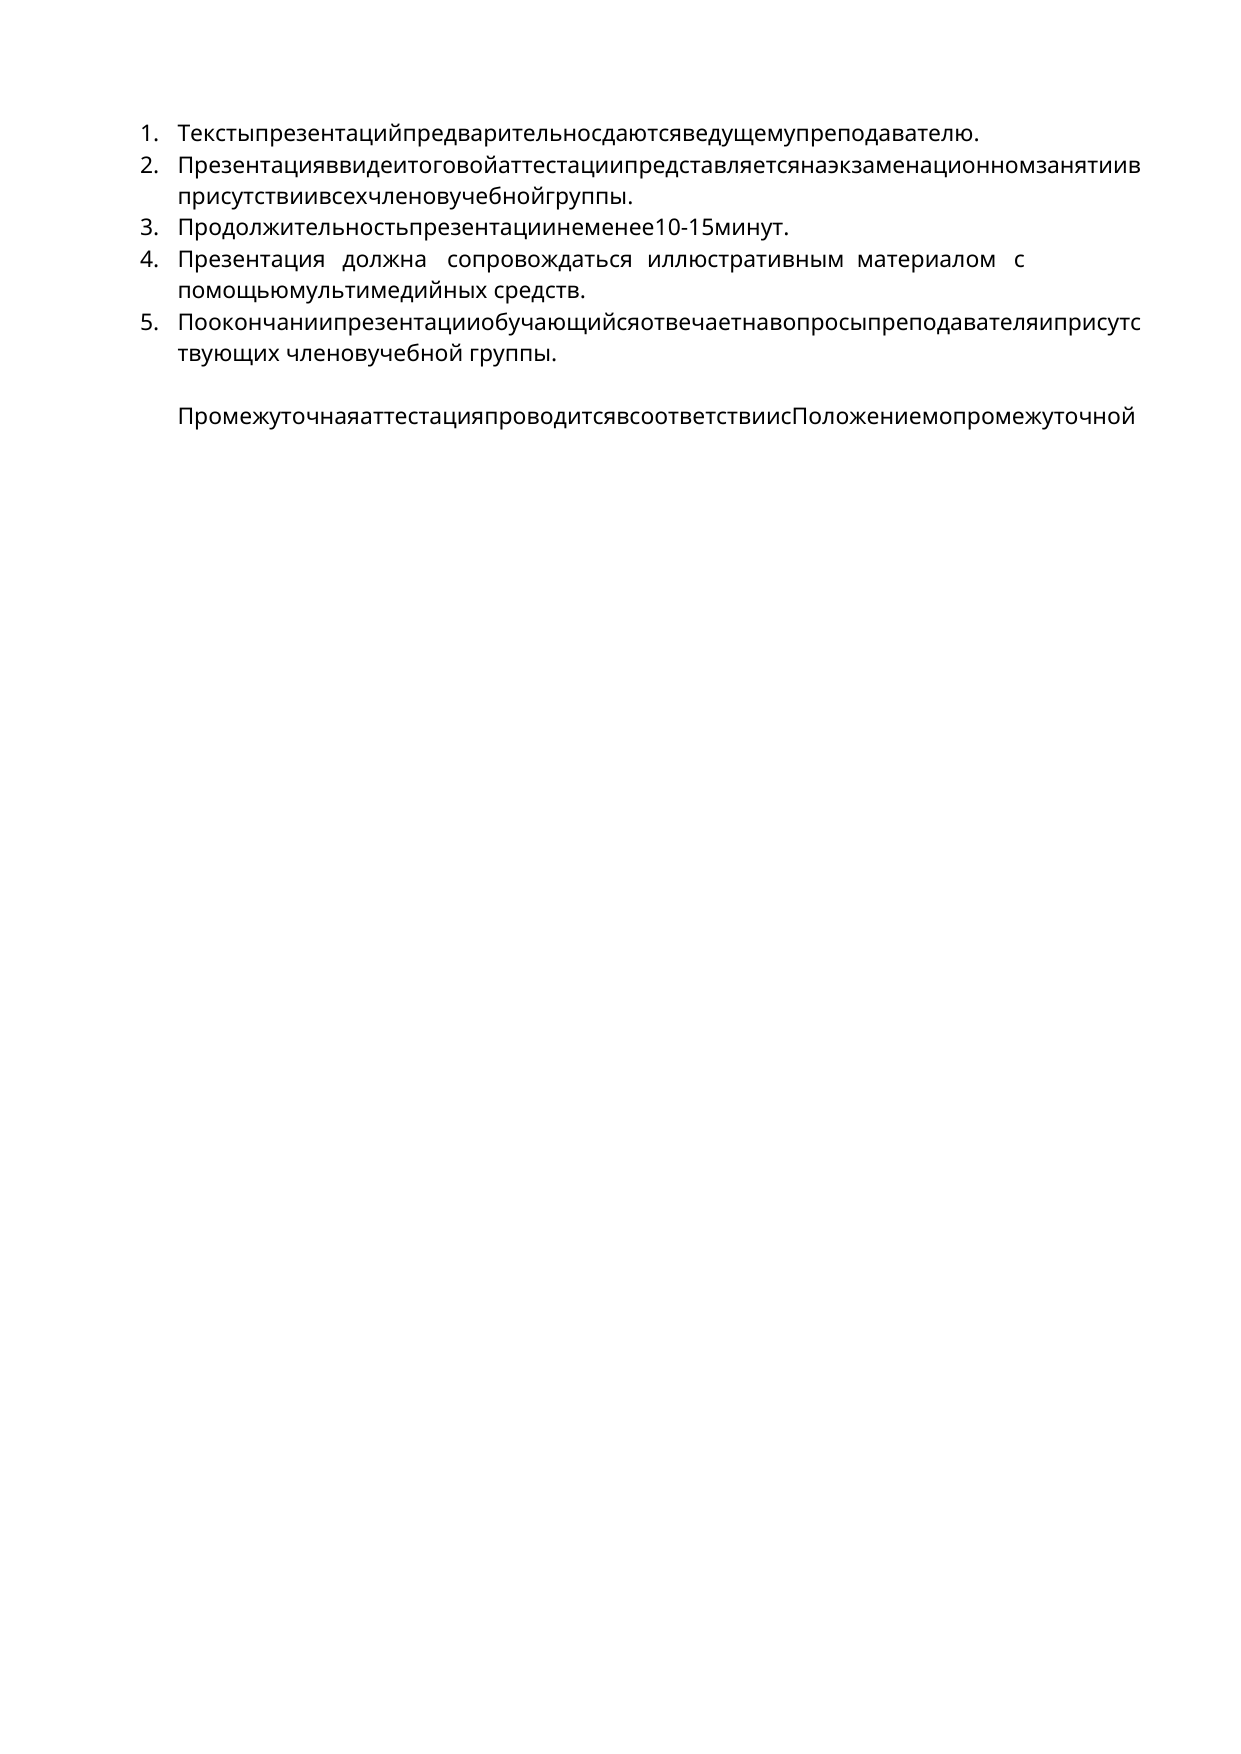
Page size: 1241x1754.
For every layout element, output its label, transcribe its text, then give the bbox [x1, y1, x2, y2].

list Текстыпрезентацийпредварительносдаютсяведущемупреподавателю. [140, 117, 1240, 148]
text ПромежуточнаяаттестацияпроводитсявсоответствиисПоложениемопромежуточной [177, 400, 1240, 432]
list Презентация должна сопровождаться иллюстративным материалом с помощьюмультимедийных средств. [140, 243, 1152, 306]
list Презентацияввидеитоговойаттестациипредставляетсянаэкзаменационномзанятиивприсутствиивсехчленовучебнойгруппы. [140, 148, 1152, 211]
list Продолжительностьпрезентациинеменее10-15минут. [140, 211, 1240, 243]
list Поокончаниипрезентацииобучающийсяотвечаетнавопросыпреподавателяиприсутствующих членовучебной группы. [140, 306, 1152, 368]
